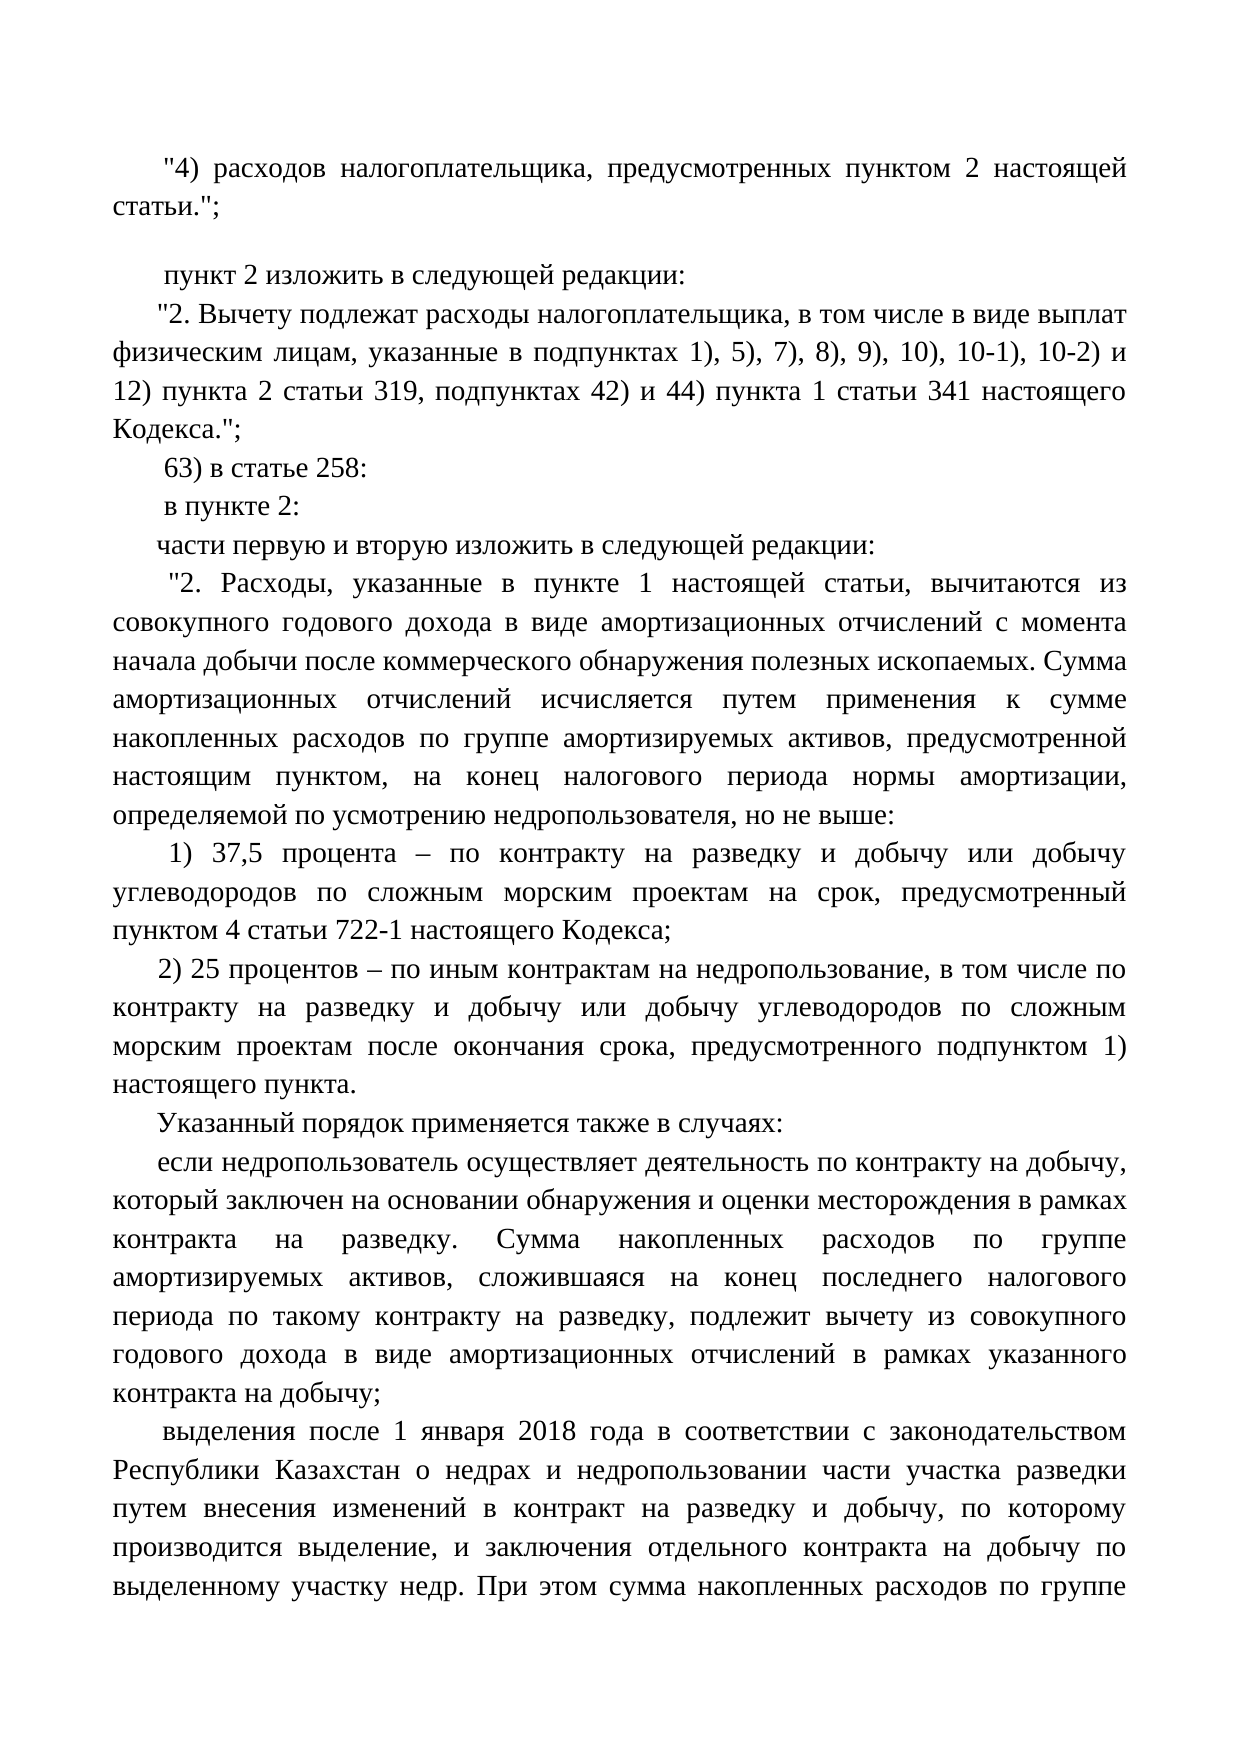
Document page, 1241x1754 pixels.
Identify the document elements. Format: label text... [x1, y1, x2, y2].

text 1) 37,5 процента – по контракту на разведку и добычу или добычу углеводородов по сложным морским проектам на срок, предусмотренный пунктом 4 статьи 722-1 настоящего Кодекса; [112, 835, 1128, 946]
text если недропользователь осуществляет деятельность по контракту на добычу, который заключен на основании обнаружения и оценки месторождения в рамках контракта на разведку. Сумма накопленных расходов по группе амортизируемых активов, сложившаяся на конец последнего налогового периода по такому контракту на разведку, подлежит вычету из совокупного годового дохода в виде амортизационных отчислений в рамках указанного контракта на добычу; [112, 1144, 1128, 1408]
text "2. Расходы, указанные в пункте 1 настоящей статьи, вычитаются из совокупного годового дохода в виде амортизационных отчислений с момента начала добычи после коммерческого обнаружения полезных ископаемых. Сумма амортизационных отчислений исчисляется путем применения к сумме накопленных расходов по группе амортизируемых активов, предусмотренной настоящим пунктом, на конец налогового периода нормы амортизации, определяемой по усмотрению недропользователя, но не выше: [112, 566, 1128, 830]
text части первую и вторую изложить в следующей редакции: [112, 527, 1128, 561]
text Указанный порядок применяется также в случаях: [112, 1105, 1128, 1139]
text 63) в статье 258: [112, 450, 1128, 483]
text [112, 1413, 1128, 1601]
text 2) 25 процентов – по иным контрактам на недропользование, в том числе по контракту на разведку и добычу или добычу углеводородов по сложным морским проектам после окончания срока, предусмотренного подпунктом 1) настоящего пункта. [112, 951, 1128, 1100]
text пункт 2 изложить в следующей редакции: [112, 257, 1128, 291]
text "2. Вычету подлежат расходы налогоплательщика, в том числе в виде выплат физическим лицам, указанные в подпунктах 1), 5), 7), 8), 9), 10), 10-1), 10-2) и 12) пункта 2 статьи 319, подпунктах 42) и 44) пункта 1 статьи 341 настоящего Кодекса."; [112, 296, 1128, 445]
text "4) расходов налогоплательщика, предусмотренных пунктом 2 настоящей статьи."; [112, 150, 1128, 222]
text в пункте 2: [112, 488, 1128, 522]
